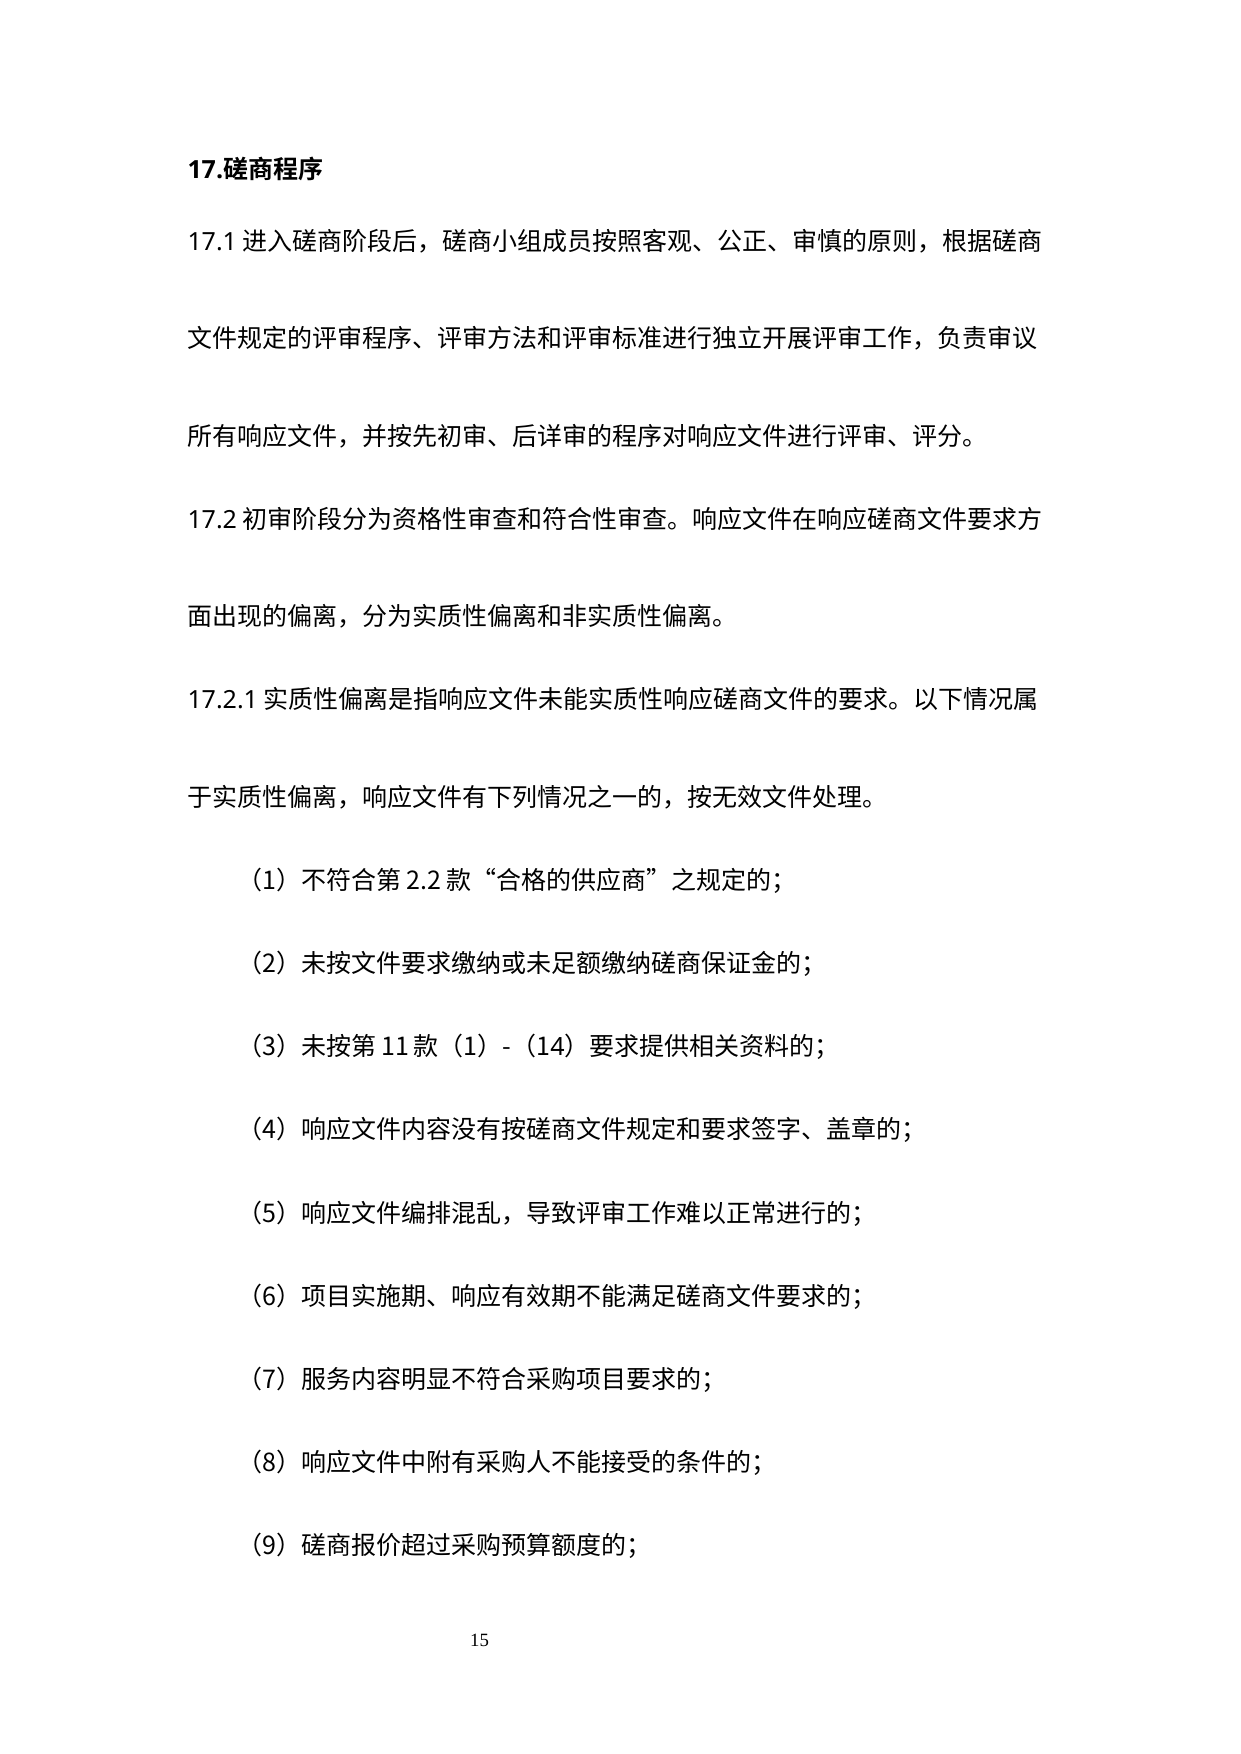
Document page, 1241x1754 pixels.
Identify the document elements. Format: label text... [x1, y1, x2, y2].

text 17.2初审阶段分为资格性审查和符合性审查。响应文件在响应磋商文件要求方面出现的偏离，分为实质性偏离和非实质性偏离。 [187, 485, 1053, 647]
text （2）未按文件要求缴纳或未足额缴纳磋商保证金的； [187, 929, 1053, 994]
text （1）不符合第2.2款“合格的供应商”之规定的； [187, 846, 1053, 911]
text （4）响应文件内容没有按磋商文件规定和要求签字、盖章的； [187, 1096, 1053, 1161]
text （5）响应文件编排混乱，导致评审工作难以正常进行的； [187, 1179, 1053, 1244]
title 17.磋商程序 [187, 136, 1053, 201]
text （3）未按第11款（1）-（14）要求提供相关资料的； [187, 1012, 1053, 1077]
text 17.1进入磋商阶段后，磋商小组成员按照客观、公正、审慎的原则，根据磋商文件规定的评审程序、评审方法和评审标准进行独立开展评审工作，负责审议所有响应文件，并按先初审、后详审的程序对响应文件进行评审、评分。 [187, 207, 1053, 467]
text （8）响应文件中附有采购人不能接受的条件的； [187, 1428, 1053, 1493]
text 17.2.1实质性偏离是指响应文件未能实质性响应磋商文件的要求。以下情况属于实质性偏离，响应文件有下列情况之一的，按无效文件处理。 [187, 666, 1053, 828]
text （7）服务内容明显不符合采购项目要求的； [187, 1345, 1053, 1410]
text （9）磋商报价超过采购预算额度的； [187, 1511, 1053, 1576]
text （6）项目实施期、响应有效期不能满足磋商文件要求的； [187, 1262, 1053, 1327]
